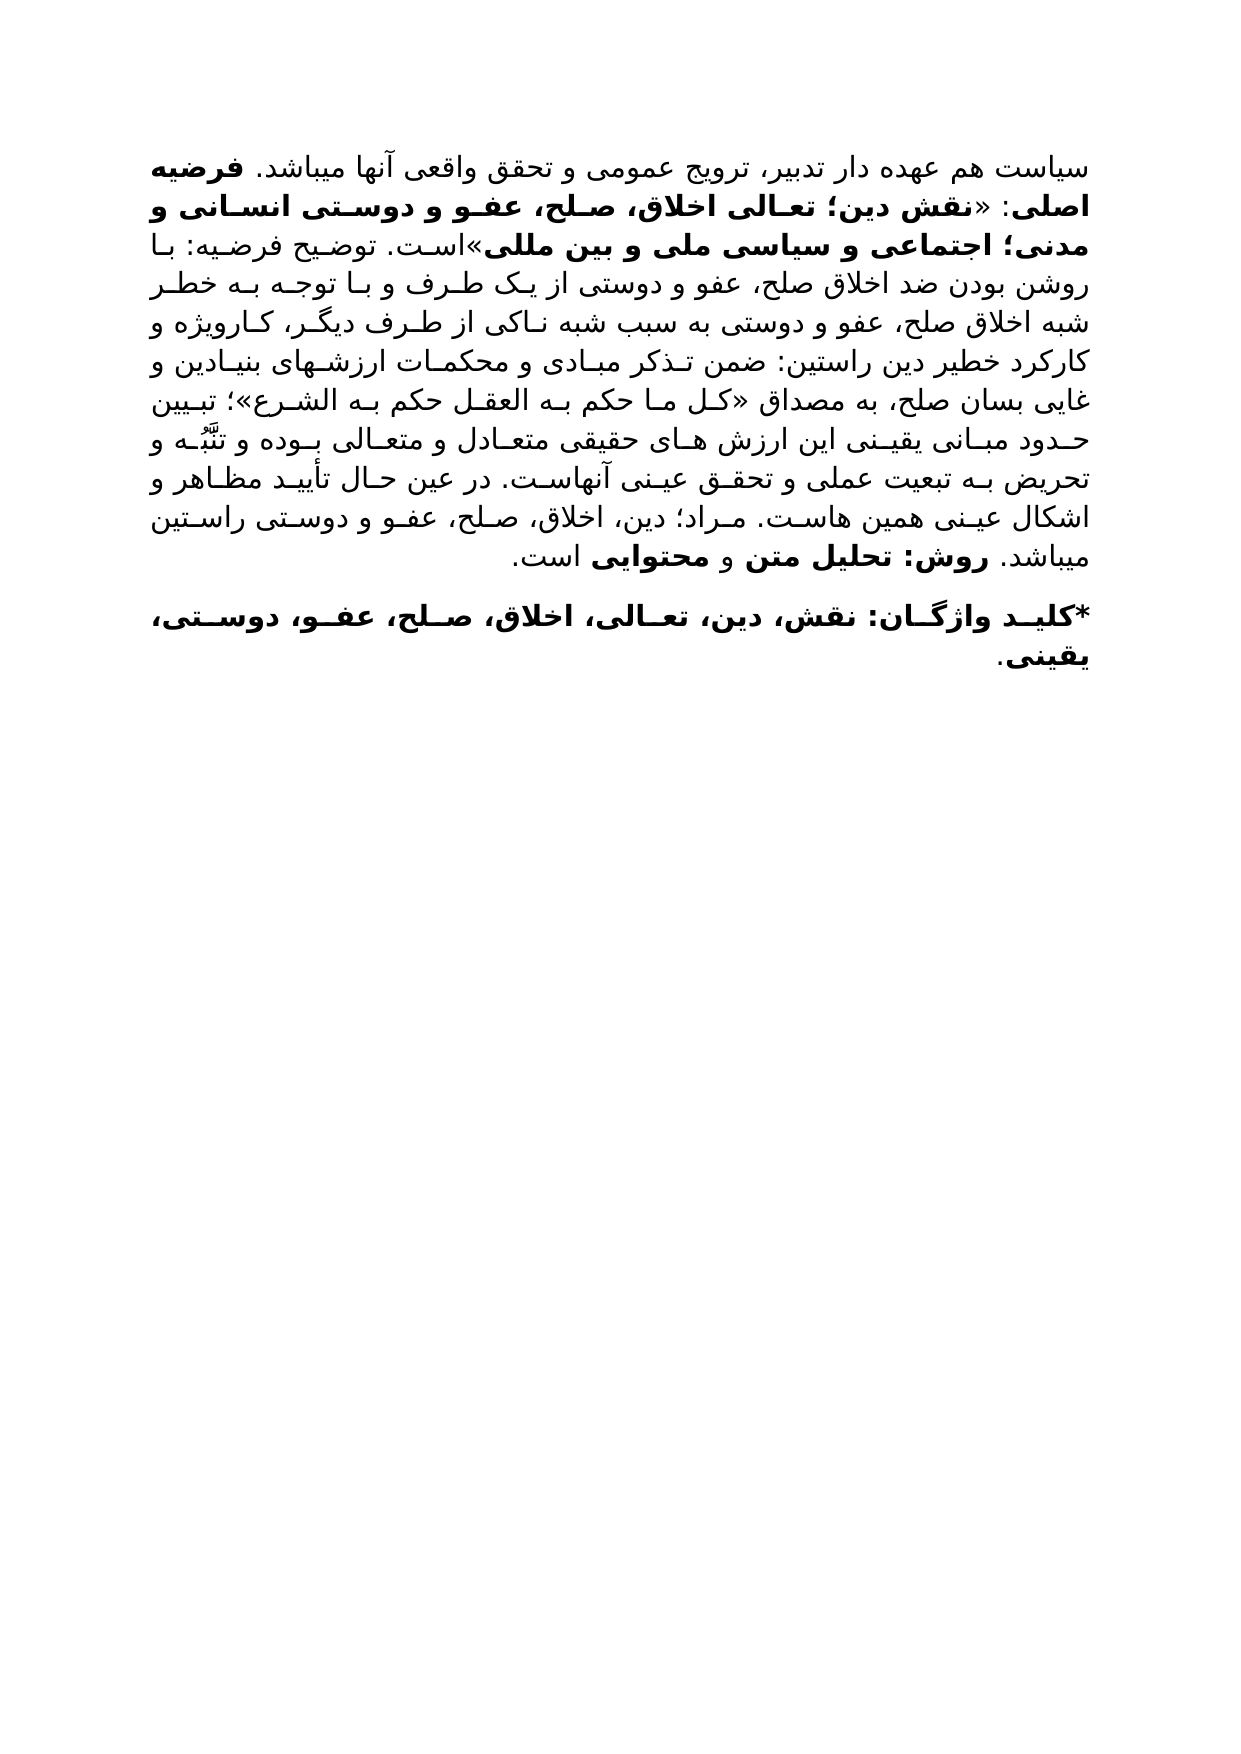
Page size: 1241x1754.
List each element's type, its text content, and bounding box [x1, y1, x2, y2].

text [150, 150, 1090, 573]
text *کلید واژگان: نقش، دین، تعالی، اخلاق، صلح، عفو، دوستی، یقینی. [150, 599, 1090, 672]
